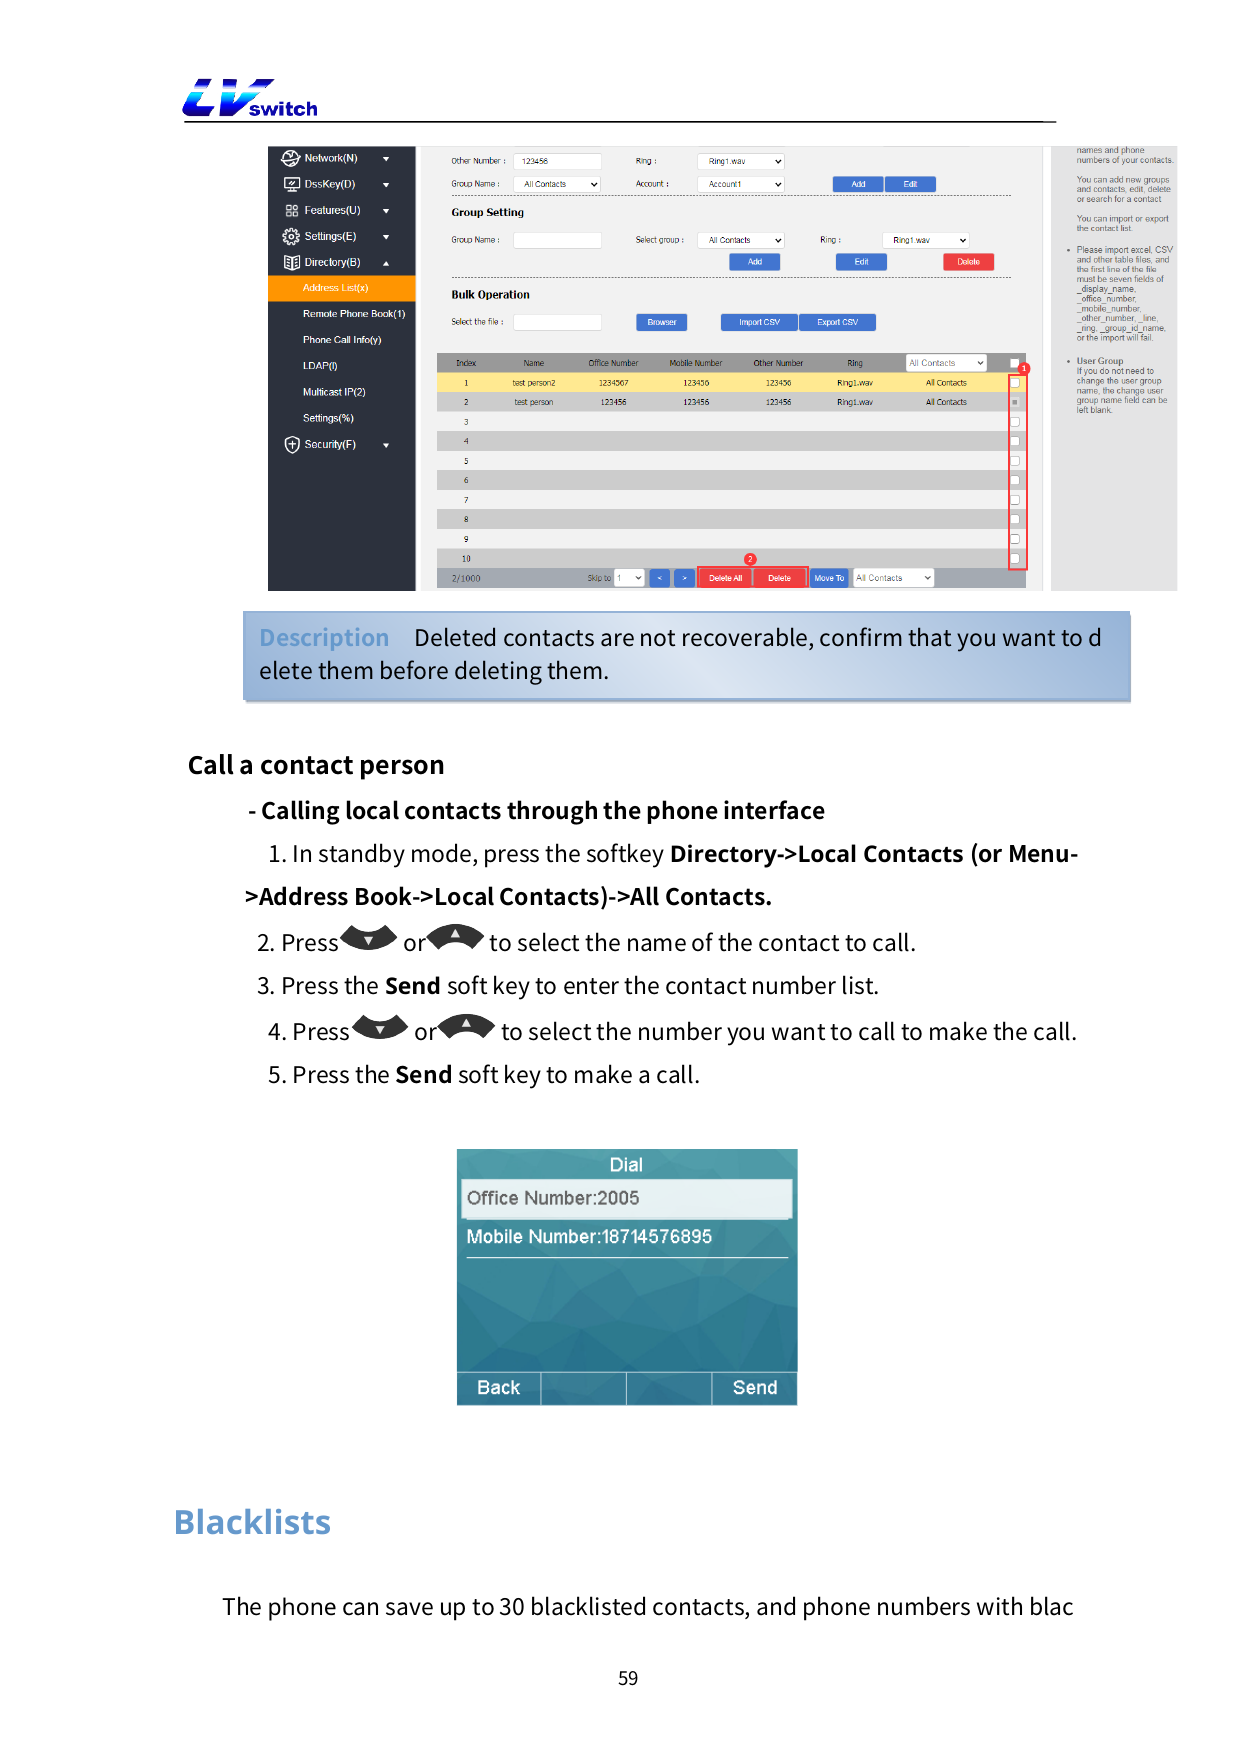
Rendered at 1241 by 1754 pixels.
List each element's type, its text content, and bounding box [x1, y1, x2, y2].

text 5. Press the Send soft key to make a call. [245, 1057, 1084, 1091]
subtitle Call a contact person [187, 745, 1084, 782]
subtitle Blacklists [173, 1498, 1084, 1544]
text 2. Press or to select the name of the contact to call. [245, 922, 1084, 958]
picture [425, 922, 485, 952]
picture [350, 1011, 409, 1041]
picture [179, 76, 317, 118]
text 4. Press or to select the number you want to call to make the call. [245, 1011, 1084, 1047]
picture [268, 145, 1178, 591]
picture [436, 1011, 496, 1041]
picture [338, 922, 398, 952]
text - Calling local contacts through the phone interface [173, 792, 1084, 826]
text 3. Press the Send soft key to enter the contact number list. [245, 968, 1084, 1001]
picture [456, 1149, 798, 1406]
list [222, 1589, 1084, 1623]
text 1. In standby mode, press the softkey Directory->Local Contacts (or Menu->Address Book->Local Contacts)->All Contacts. [245, 836, 1084, 912]
